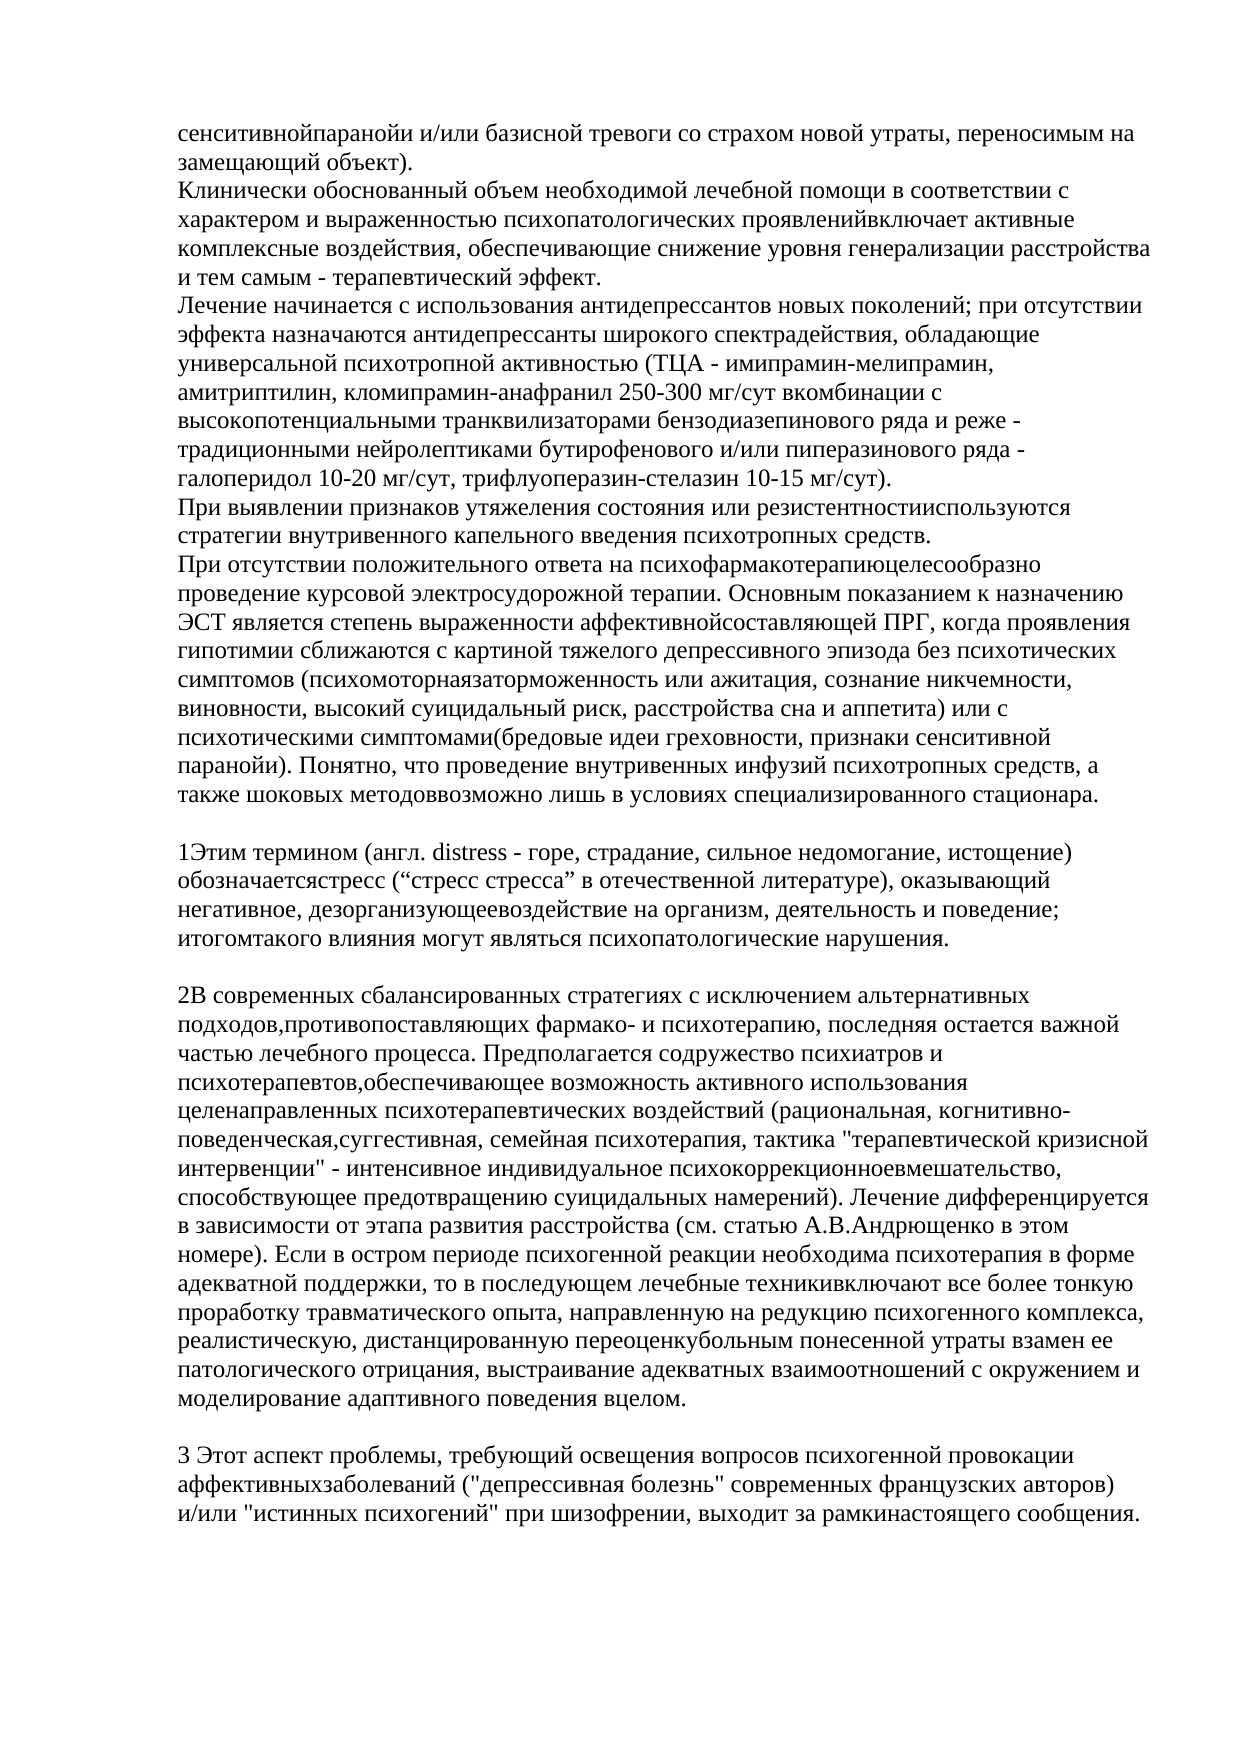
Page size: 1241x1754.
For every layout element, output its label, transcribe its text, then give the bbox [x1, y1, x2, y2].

text 2В современных сбалансированных стратегиях с исключением альтернативных подходов,противопоставляющих фармако- и психотерапию, последняя остается важной частью лечебного процесса. Предполагается содружество психиатров и психотерапевтов,обеспечивающее возможность активного использования целенаправленных психотерапевтических воздействий (рациональная, когнитивно-поведенческая,суггестивная, семейная психотерапия, тактика "терапевтической кризисной интервенции" - интенсивное индивидуальное психокоррекционноевмешательство, способствующее предотвращению суицидальных намерений). Лечение дифференцируется в зависимости от этапа развития расстройства (см. статью А.В.Андрющенко в этом номере). Если в остром периоде психогенной реакции необходима психотерапия в форме адекватной поддержки, то в последующем лечебные техникивключают все более тонкую проработку травматического опыта, направленную на редукцию психогенного комплекса, реалистическую, дистанцированную переоценкубольным понесенной утраты взамен ее патологического отрицания, выстраивание адекватных взаимоотношений с окружением и моделирование адаптивного поведения вцелом. [177, 981, 1152, 1412]
text Лечение начинается с использования антидепрессантов новых поколений; при отсутствии эффекта назначаются антидепрессанты широкого спектрадействия, обладающие универсальной психотропной активностью (ТЦА - имипрамин-мелипрамин, амитриптилин, кломипрамин-анафранил 250-300 мг/сут вкомбинации с высокопотенциальными транквилизаторами бензодиазепинового ряда и реже - традиционными нейролептиками бутирофенового и/или пиперазинового ряда -галоперидол 10-20 мг/сут, трифлуоперазин-стелазин 10-15 мг/сут). [177, 291, 1152, 492]
text 3 Этот аспект проблемы, требующий освещения вопросов психогенной провокации аффективныхзаболеваний ("депрессивная болезнь" современных французских авторов) и/или "истинных психогений" при шизофрении, выходит за рамкинастоящего сообщения. [177, 1441, 1152, 1527]
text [177, 118, 1152, 176]
text 1Этим термином (англ. distress - горе, страдание, сильное недомогание, истощение) обозначаетсястресс (“стресс стресса” в отечественной литературе), оказывающий негативное, дезорганизующеевоздействие на организм, деятельность и поведение; итогомтакого влияния могут являться психопатологические нарушения. [177, 837, 1152, 952]
text Клинически обоснованный объем необходимой лечебной помощи в соответствии с характером и выраженностью психопатологических проявленийвключает активные комплексные воздействия, обеспечивающие снижение уровня генерализации расстройства и тем самым - терапевтический эффект. [177, 176, 1152, 291]
text При выявлении признаков утяжеления состояния или резистентностииспользуются стратегии внутривенного капельного введения психотропных средств. [177, 492, 1152, 549]
text При отсутствии положительного ответа на психофармакотерапиюцелесообразно проведение курсовой электросудорожной терапии. Основным показанием к назначению ЭСТ является степень выраженности аффективнойсоставляющей ПРГ, когда проявления гипотимии сближаются с картиной тяжелого депрессивного эпизода без психотических симптомов (психомоторнаязаторможенность или ажитация, сознание никчемности, виновности, высокий суицидальный риск, расстройства сна и аппетита) или с психотическими симптомами(бредовые идеи греховности, признаки сенситивной паранойи). Понятно, что проведение внутривенных инфузий психотропных средств, а также шоковых методоввозможно лишь в условиях специализированного стационара. [177, 549, 1152, 808]
